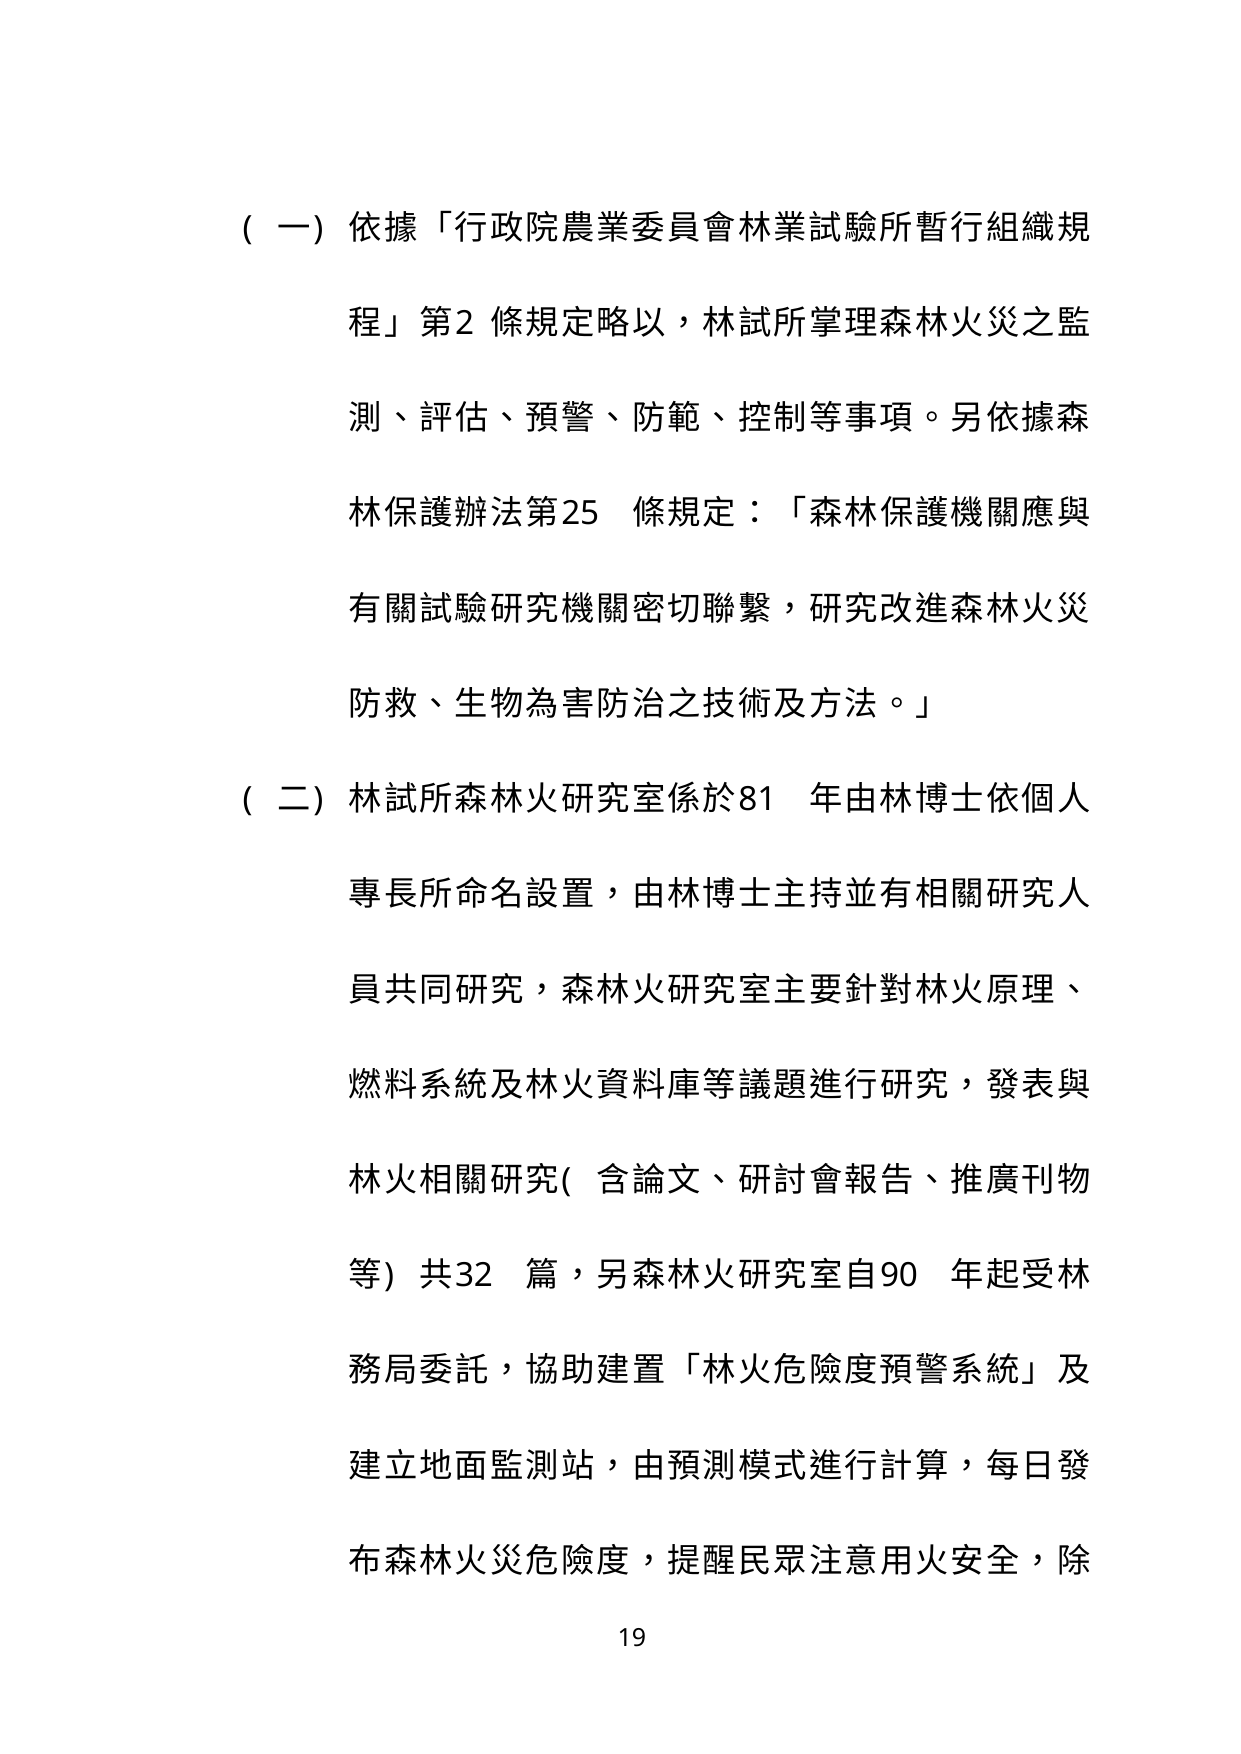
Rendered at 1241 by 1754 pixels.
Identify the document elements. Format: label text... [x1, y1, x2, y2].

subtitle 依據「行政院農業委員會林業試驗所暫行組織規程」第2條規定略以，林試所掌理森林火災之監測、評估、預警、防範、控制等事項。另依據森林保護辦法第25條規定：「森林保護機關應與有關試驗研究機關密切聯繫，研究改進森林火災防救、生物為害防治之技術及方法。」 [242, 177, 1092, 748]
